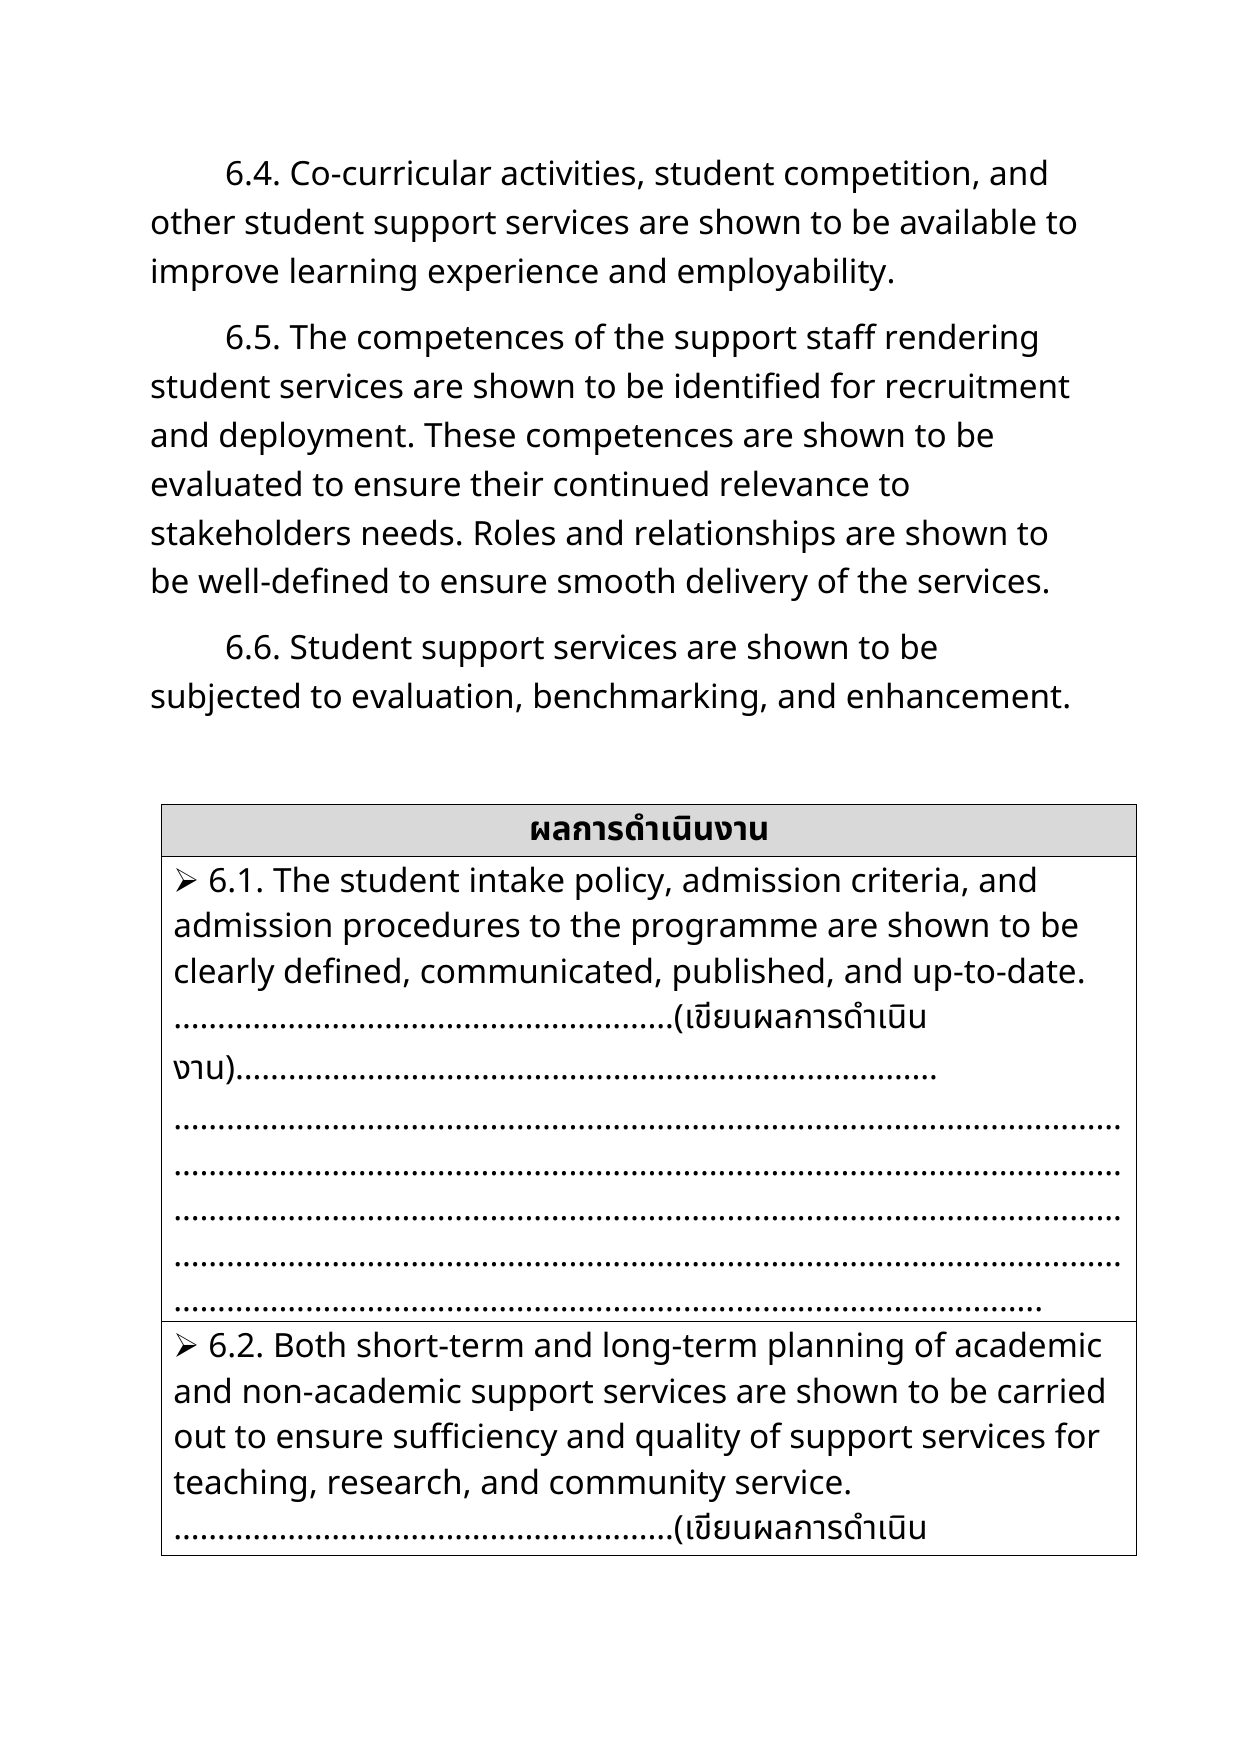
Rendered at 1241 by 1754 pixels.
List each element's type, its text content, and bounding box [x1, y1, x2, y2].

text 6.6. Student support services are shown to be subjected to evaluation, benchmarking, and enhancement. [150, 624, 1090, 718]
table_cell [162, 1322, 1136, 1554]
text 6.5. The competences of the support staff rendering student services are shown to be identified for recruitment and deployment. These competences are shown to be evaluated to ensure their continued relevance to stakeholders needs. Roles and relationships are shown to be well-defined to ensure smooth delivery of the services. [150, 313, 1090, 604]
text 6.4. Co-curricular activities, student competition, and other student support services are shown to be available to improve learning experience and employability. [150, 150, 1090, 293]
table_header ผลการดำเนินงาน [162, 805, 1136, 856]
table_cell 6.1. The student intake policy, admission criteria, and admission procedures to the programme are shown to be clearly defined, communicated, published, and up-to-date. …………………………………………………(เขียนผลการดำเนินงาน)……………………………………………………..……………… ………………………………………………………………………………………………………………………………………………………………………………………………………………………………………………………………………………………………………………………………………………………………………………………………………………….………………………………………………………………….. [162, 857, 1136, 1321]
